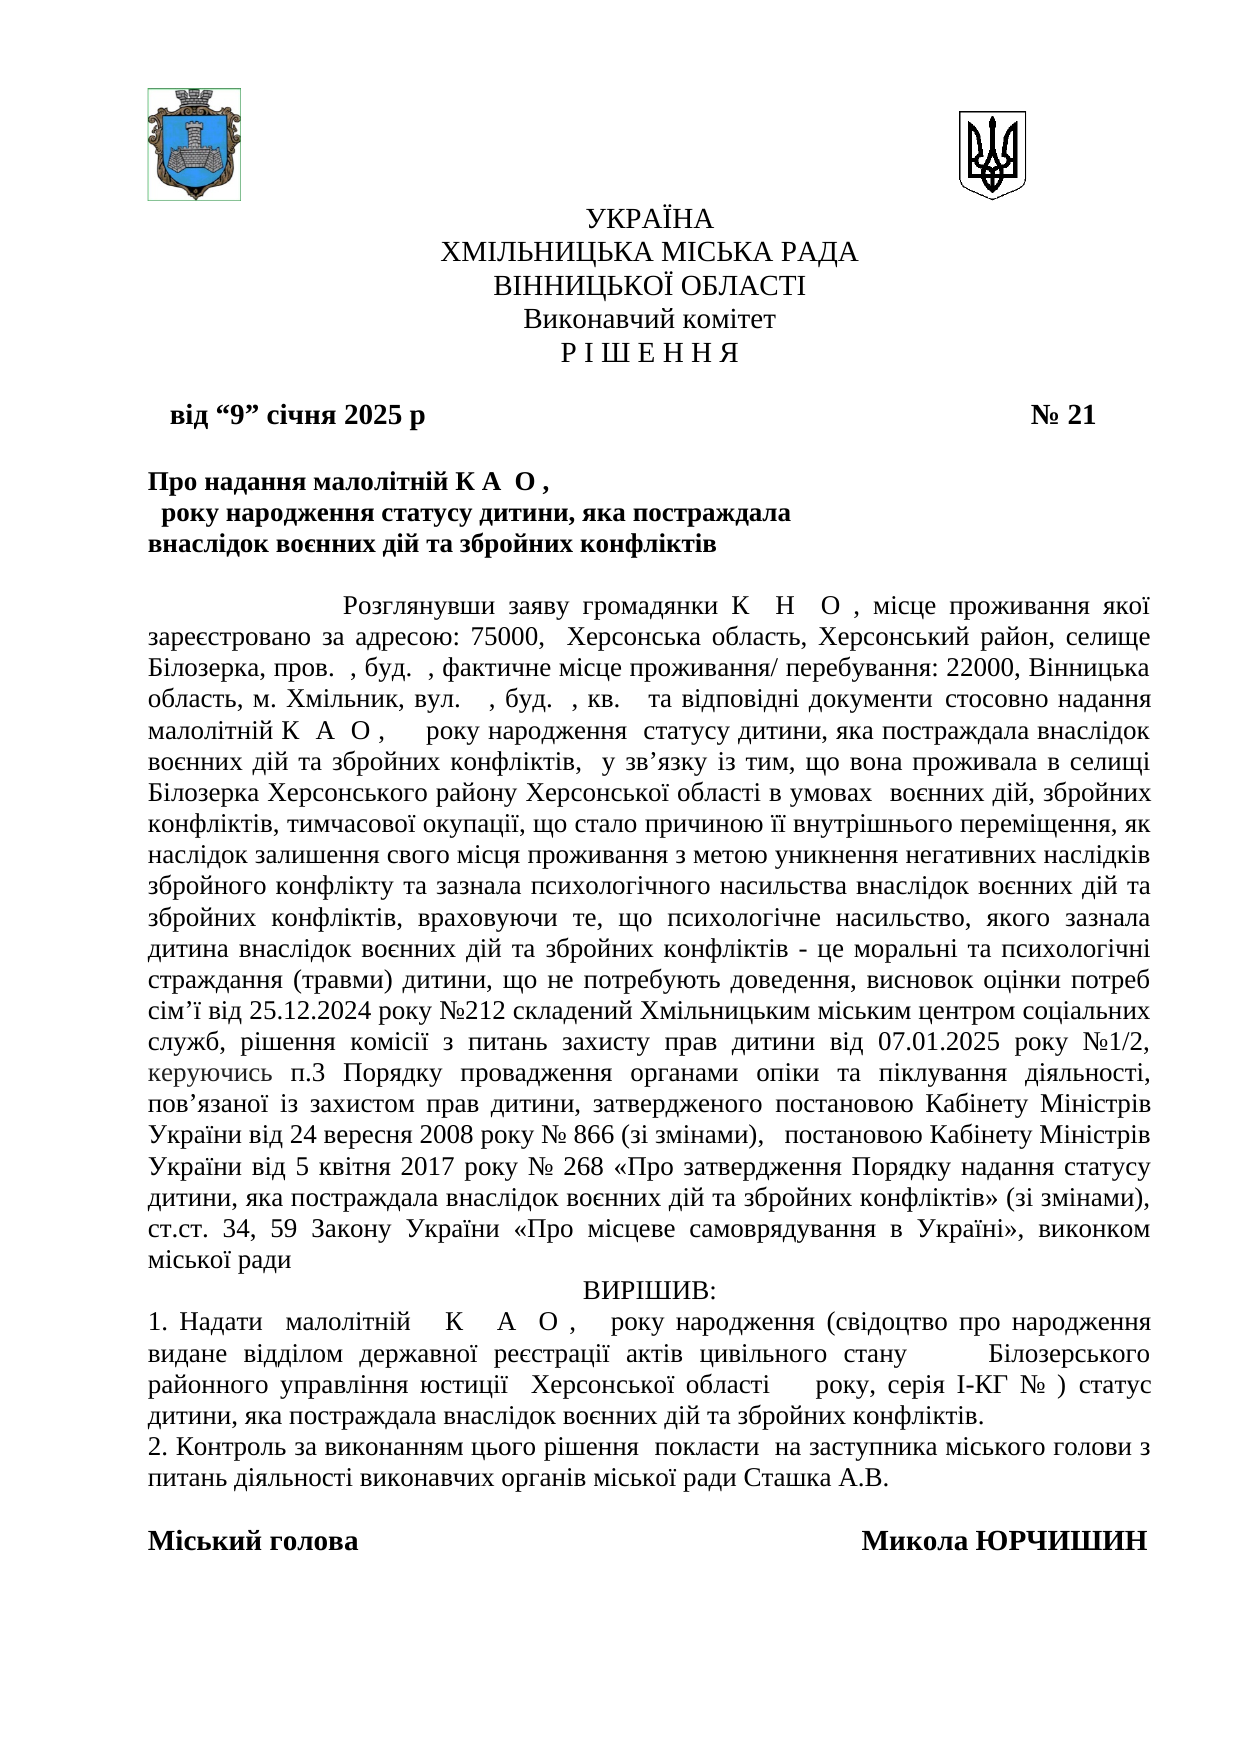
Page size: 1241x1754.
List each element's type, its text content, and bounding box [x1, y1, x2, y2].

text ВІННИЦЬКОЇ ОБЛАСТІ [148, 268, 1152, 302]
text Міський голова Микола ЮРЧИШИН [148, 1523, 1152, 1557]
text 1. Надати малолітній К А О , року народження (свідоцтво про народження видане відділом державної реєстрації актів цивільного стану Білозерського районного управління юстиції Херсонської області року, серія І-КГ № ) статус дитини, яка постраждала внаслідок воєнних дій та збройних конфліктів. [148, 1306, 1152, 1430]
text Р І Ш Е Н Н Я [148, 335, 1152, 369]
text 2. Контроль за виконанням цього рішення покласти на заступника міського голови з питань діяльності виконавчих органів міської ради Сташка А.В. [148, 1430, 1152, 1492]
picture [147, 88, 241, 201]
picture [958, 110, 1027, 201]
text Розглянувши заяву громадянки К Н О , місце проживання якої зареєстровано за адресою: 75000, Херсонська область, Херсонський район, селище Білозерка, пров. , буд. , фактичне місце проживання/ перебування: 22000, Вінницька область, м. Хмільник, вул. , буд. , кв. та відповідні документи стосовно надання малолітній К А О , року народження статусу дитини, яка постраждала внаслідок воєнних дій та збройних конфліктів, у зв’язку із тим, що вона проживала в селищі Білозерка Херсонського району Херсонської області в умовах воєнних дій, збройних конфліктів, тимчасової окупації, що стало причиною її внутрішнього переміщення, як наслідок залишення свого місця проживання з метою уникнення негативних наслідків збройного конфлікту та зазнала психологічного насильства внаслідок воєнних дій та збройних конфліктів, враховуючи те, що психологічне насильство, якого зазнала дитина внаслідок воєнних дій та збройних конфліктів - це моральні та психологічні страждання (травми) дитини, що не потребують доведення, висновок оцінки потреб сім’ї від 25.12.2024 року №212 складений Хмільницьким міським центром соціальних служб, рішення комісії з питань захисту прав дитини від 07.01.2025 року №1/2, керуючись п.3 Порядку провадження органами опіки та піклування діяльності, пов’язаної із захистом прав дитини, затвердженого постановою Кабінету Міністрів України від 24 вересня 2008 року № 866 (зі змінами), постановою Кабінету Міністрів України від 5 квітня 2017 року № 268 «Про затвердження Порядку надання статусу дитини, яка постраждала внаслідок воєнних дій та збройних конфліктів» (зі змінами), ст.ст. 34, 59 Закону України «Про місцеве самоврядування в Україні», виконком міської ради [148, 589, 1152, 807]
text Про надання малолітній К А О , [148, 464, 1152, 496]
text УКРАЇНА [148, 201, 1152, 234]
text Розглянувши заяву громадянки К Н О , місце проживання якої зареєстровано за адресою: 75000, Херсонська область, Херсонський район, селище Білозерка, пров. , буд. , фактичне місце проживання/ перебування: 22000, Вінницька область, м. Хмільник, вул. , буд. , кв. та відповідні документи стосовно надання малолітній К А О , року народження статусу дитини, яка постраждала внаслідок воєнних дій та збройних конфліктів, у зв’язку із тим, що вона проживала в селищі Білозерка Херсонського району Херсонської області в умовах воєнних дій, збройних конфліктів, тимчасової окупації, що стало причиною її внутрішнього переміщення, як наслідок залишення свого місця проживання з метою уникнення негативних наслідків збройного конфлікту та зазнала психологічного насильства внаслідок воєнних дій та збройних конфліктів, враховуючи те, що психологічне насильство, якого зазнала дитина внаслідок воєнних дій та збройних конфліктів - це моральні та психологічні страждання (травми) дитини, що не потребують доведення, висновок оцінки потреб сім’ї від 25.12.2024 року №212 складений Хмільницьким міським центром соціальних служб, рішення комісії з питань захисту прав дитини від 07.01.2025 року №1/2, керуючись п.3 Порядку провадження органами опіки та піклування діяльності, пов’язаної із захистом прав дитини, затвердженого постановою Кабінету Міністрів України від 24 вересня 2008 року № 866 (зі змінами), постановою Кабінету Міністрів України від 5 квітня 2017 року № 268 «Про затвердження Порядку надання статусу дитини, яка постраждала внаслідок воєнних дій та збройних конфліктів» (зі змінами), ст.ст. 34, 59 Закону України «Про місцеве самоврядування в Україні», виконком міської ради [148, 869, 1152, 1274]
text внаслідок воєнних дій та збройних конфліктів [148, 527, 1152, 558]
text Виконавчий комітет [148, 302, 1152, 335]
text від “9” січня 2025 р № 21 [148, 397, 1152, 431]
text року народження статусу дитини, яка постраждала [148, 496, 1152, 527]
text ВИРІШИВ: [148, 1274, 1152, 1306]
text ХМІЛЬНИЦЬКА МІСЬКА РАДА [148, 234, 1152, 268]
